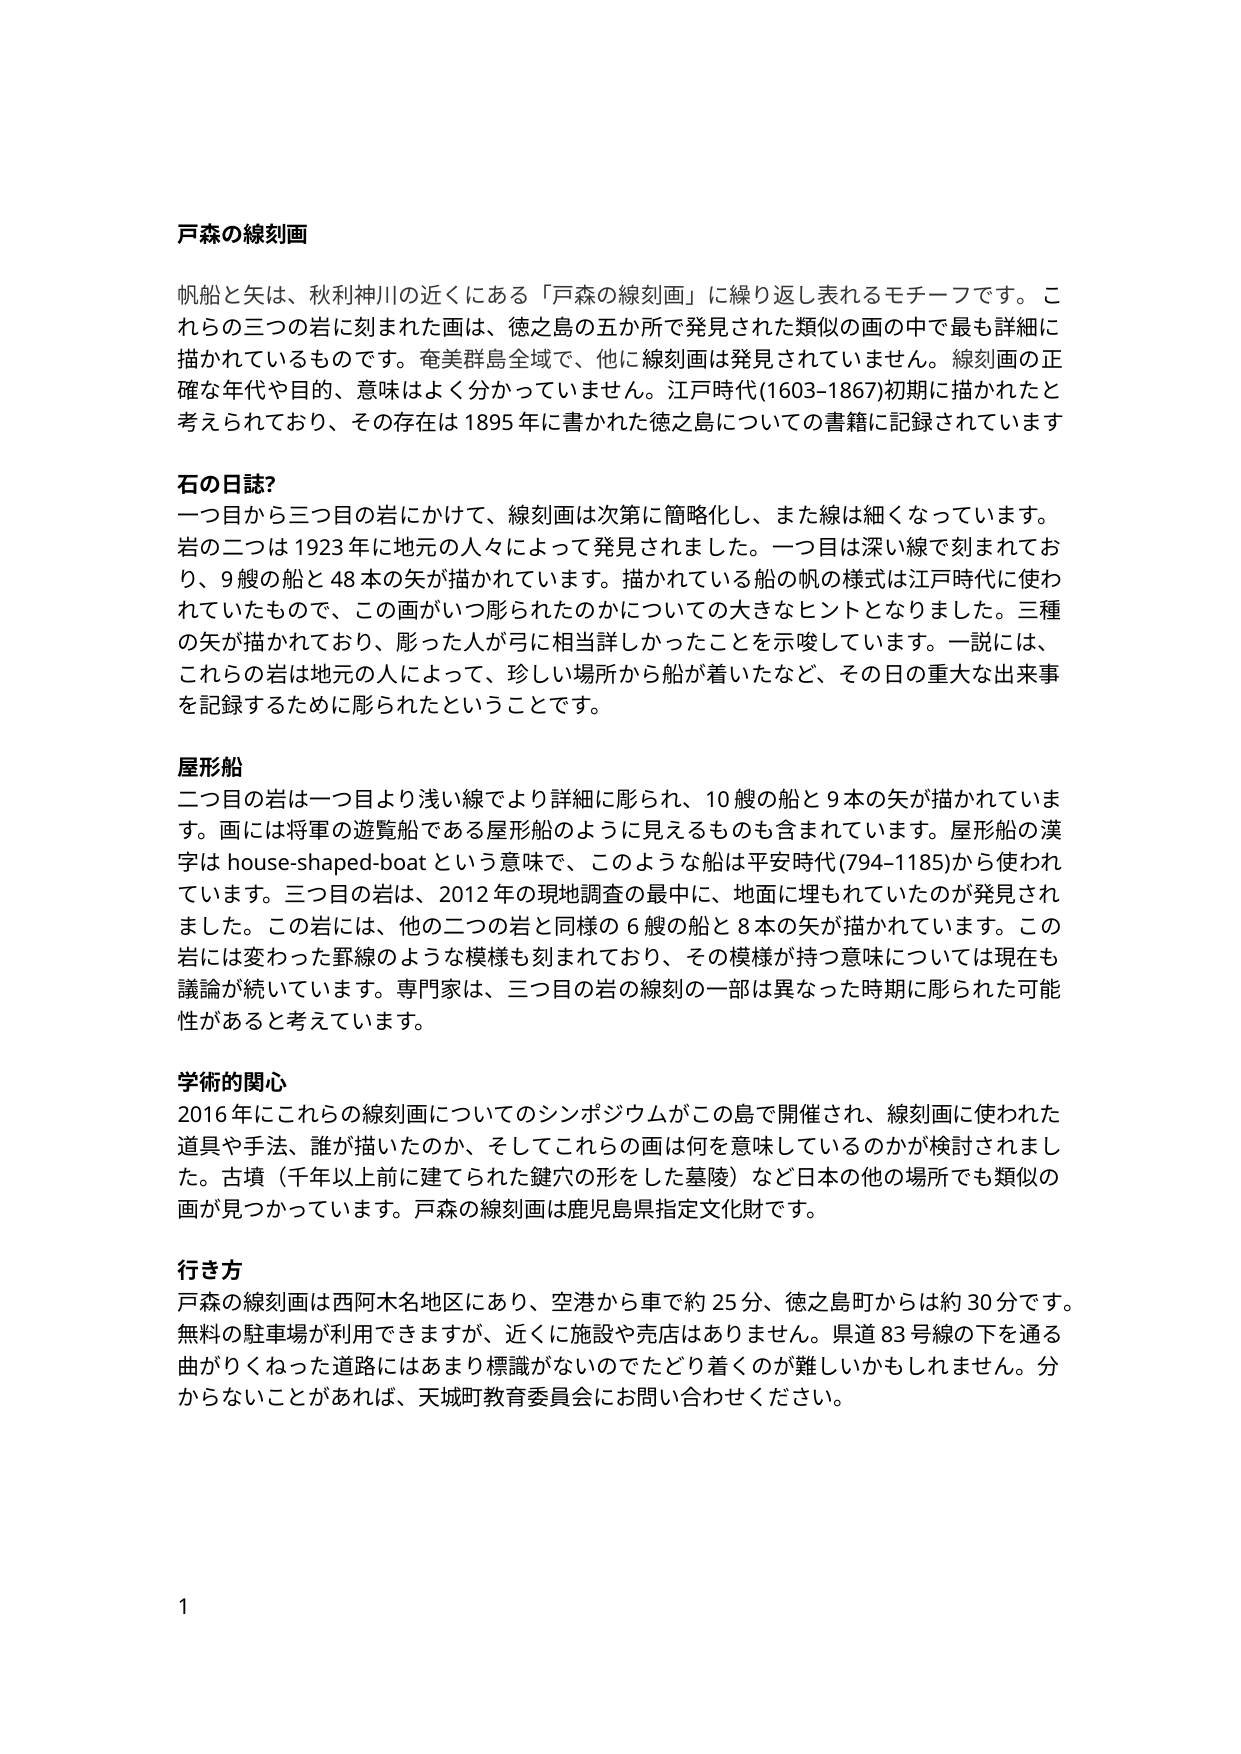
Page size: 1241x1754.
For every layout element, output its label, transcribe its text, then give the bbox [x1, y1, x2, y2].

text 屋形船 [177, 750, 1063, 782]
text 二つ目の岩は一つ目より浅い線でより詳細に彫られ、10艘の船と9本の矢が描かれています。画には将軍の遊覧船である屋形船のように見えるものも含まれています。屋形船の漢字はhouse-shaped-boatという意味で、このような船は平安時代(794–1185)から使われています。三つ目の岩は、2012年の現地調査の最中に、地面に埋もれていたのが発見されました。この岩には、他の二つの岩と同様の6艘の船と8本の矢が描かれています。この岩には変わった罫線のような模様も刻まれており、その模様が持つ意味については現在も議論が続いています。専門家は、三つ目の岩の線刻の一部は異なった時期に彫られた可能性があると考えています。 [177, 782, 1063, 1035]
text 学術的関心 [177, 1065, 1063, 1097]
text 戸森の線刻画は西阿木名地区にあり、空港から車で約25分、徳之島町からは約30分です。無料の駐車場が利用できますが、近くに施設や売店はありません。県道83号線の下を通る曲がりくねった道路にはあまり標識がないのでたどり着くのが難しいかもしれません。分からないことがあれば、天城町教育委員会にお問い合わせください。 [177, 1285, 1063, 1412]
text 戸森の線刻画 [177, 217, 1063, 248]
text 帆船と矢は、秋利神川の近くにある「戸森の線刻画」に繰り返し表れるモチーフです。これらの三つの岩に刻まれた画は、徳之島の五か所で発見された類似の画の中で最も詳細に描かれているものです。奄美群島全域で、他に線刻画は発見されていません。線刻画の正確な年代や目的、意味はよく分かっていません。江戸時代(1603–1867)初期に描かれたと考えられており、その存在は1895年に書かれた徳之島についての書籍に記録されています。 [177, 278, 1063, 437]
text 2016年にこれらの線刻画についてのシンポジウムがこの島で開催され、線刻画に使われた道具や手法、誰が描いたのか、そしてこれらの画は何を意味しているのかが検討されました。古墳（千年以上前に建てられた鍵穴の形をした墓陵）など日本の他の場所でも類似の画が見つかっています。戸森の線刻画は鹿児島県指定文化財です。 [177, 1097, 1063, 1224]
text 行き方 [177, 1253, 1063, 1285]
text 一つ目から三つ目の岩にかけて、線刻画は次第に簡略化し、また線は細くなっています。岩の二つは1923年に地元の人々によって発見されました。一つ目は深い線で刻まれており、9艘の船と48本の矢が描かれています。描かれている船の帆の様式は江戸時代に使われていたもので、この画がいつ彫られたのかについての大きなヒントとなりました。三種の矢が描かれており、彫った人が弓に相当詳しかったことを示唆しています。一説には、これらの岩は地元の人によって、珍しい場所から船が着いたなど、その日の重大な出来事を記録するために彫られたということです。 [177, 498, 1063, 720]
text 石の日誌? [177, 467, 1063, 498]
